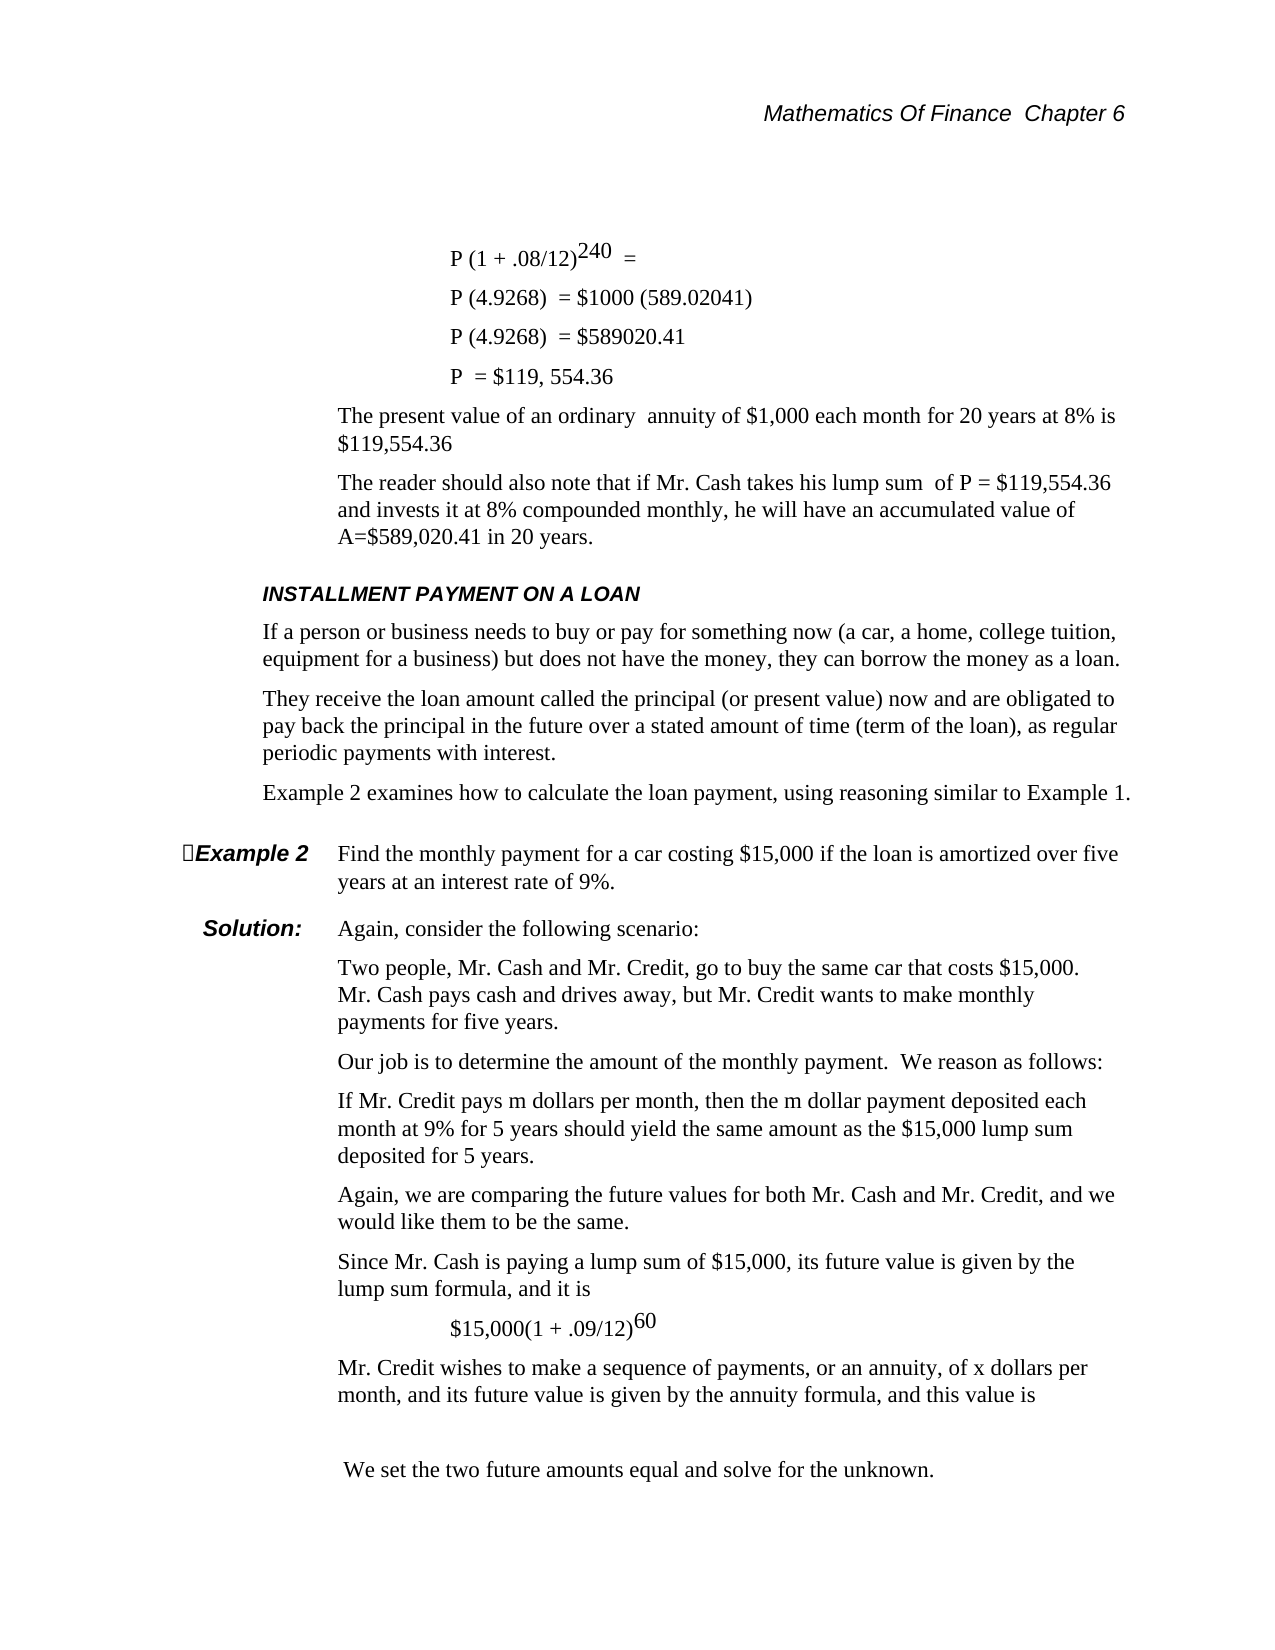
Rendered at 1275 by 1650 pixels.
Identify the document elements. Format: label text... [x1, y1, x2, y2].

text Example 2 Find the monthly payment for a car costing $15,000 if the loan is amortized over five years at an interest rate of 9%. [150, 837, 1125, 894]
text They receive the loan amount called the principal (or present value) now and are obligated to pay back the principal in the future over a stated amount of time (term of the loan), as regular periodic payments with interest. [262, 684, 1125, 766]
text Since Mr. Cash is paying a lump sum of $15,000, its future value is given by the lump sum formula, and it is [337, 1248, 1125, 1302]
text Example 2 examines how to calculate the loan payment, using reasoning similar to Example 1. [262, 778, 1134, 805]
text P = $119, 554.36 [337, 363, 1125, 390]
text Mr. Credit wishes to make a sequence of payments, or an annuity, of x dollars per month, and its future value is given by the annuity formula, and this value is [337, 1354, 1125, 1408]
text If a person or business needs to buy or pay for something now (a car, a home, college tuition, equipment for a business) but does not have the money, they can borrow the money as a loan. [262, 618, 1125, 672]
text $15,000(1 + .09/12)60 [337, 1314, 1125, 1341]
text Again, we are comparing the future values for both Mr. Cash and Mr. Credit, and we would like them to be the same. [337, 1181, 1125, 1235]
text We set the two future amounts equal and solve for the unknown. [337, 1455, 1125, 1482]
text Two people, Mr. Cash and Mr. Credit, go to buy the same car that costs $15,000. Mr. Cash pays cash and drives away, but Mr. Credit wants to make monthly payments for five years. [337, 954, 1125, 1035]
text The present value of an ordinary annuity of $1,000 each month for 20 years at 8% is $119,554.36 [337, 402, 1125, 456]
text P (4.9268) = $1000 (589.02041) [337, 283, 1125, 311]
text If Mr. Credit pays m dollars per month, then the m dollar payment deposited each month at 9% for 5 years should yield the same amount as the $15,000 lump sum deposited for 5 years. [337, 1087, 1125, 1168]
text P (1 + .08/12)240 = [337, 237, 1125, 271]
text P (4.9268) = $589020.41 [337, 323, 1125, 350]
text Our job is to determine the amount of the monthly payment. We reason as follows: [337, 1048, 1125, 1075]
text The reader should also note that if Mr. Cash takes his lump sum of P = $119,554.36 and invests it at 8% compounded monthly, he will have an accumulated value of A=$589,020.41 in 20 years. [337, 469, 1125, 550]
subtitle INSTALLMENT PAYMENT ON A LOAN [262, 581, 1125, 605]
text Solution: Again, consider the following scenario: [150, 915, 1125, 941]
